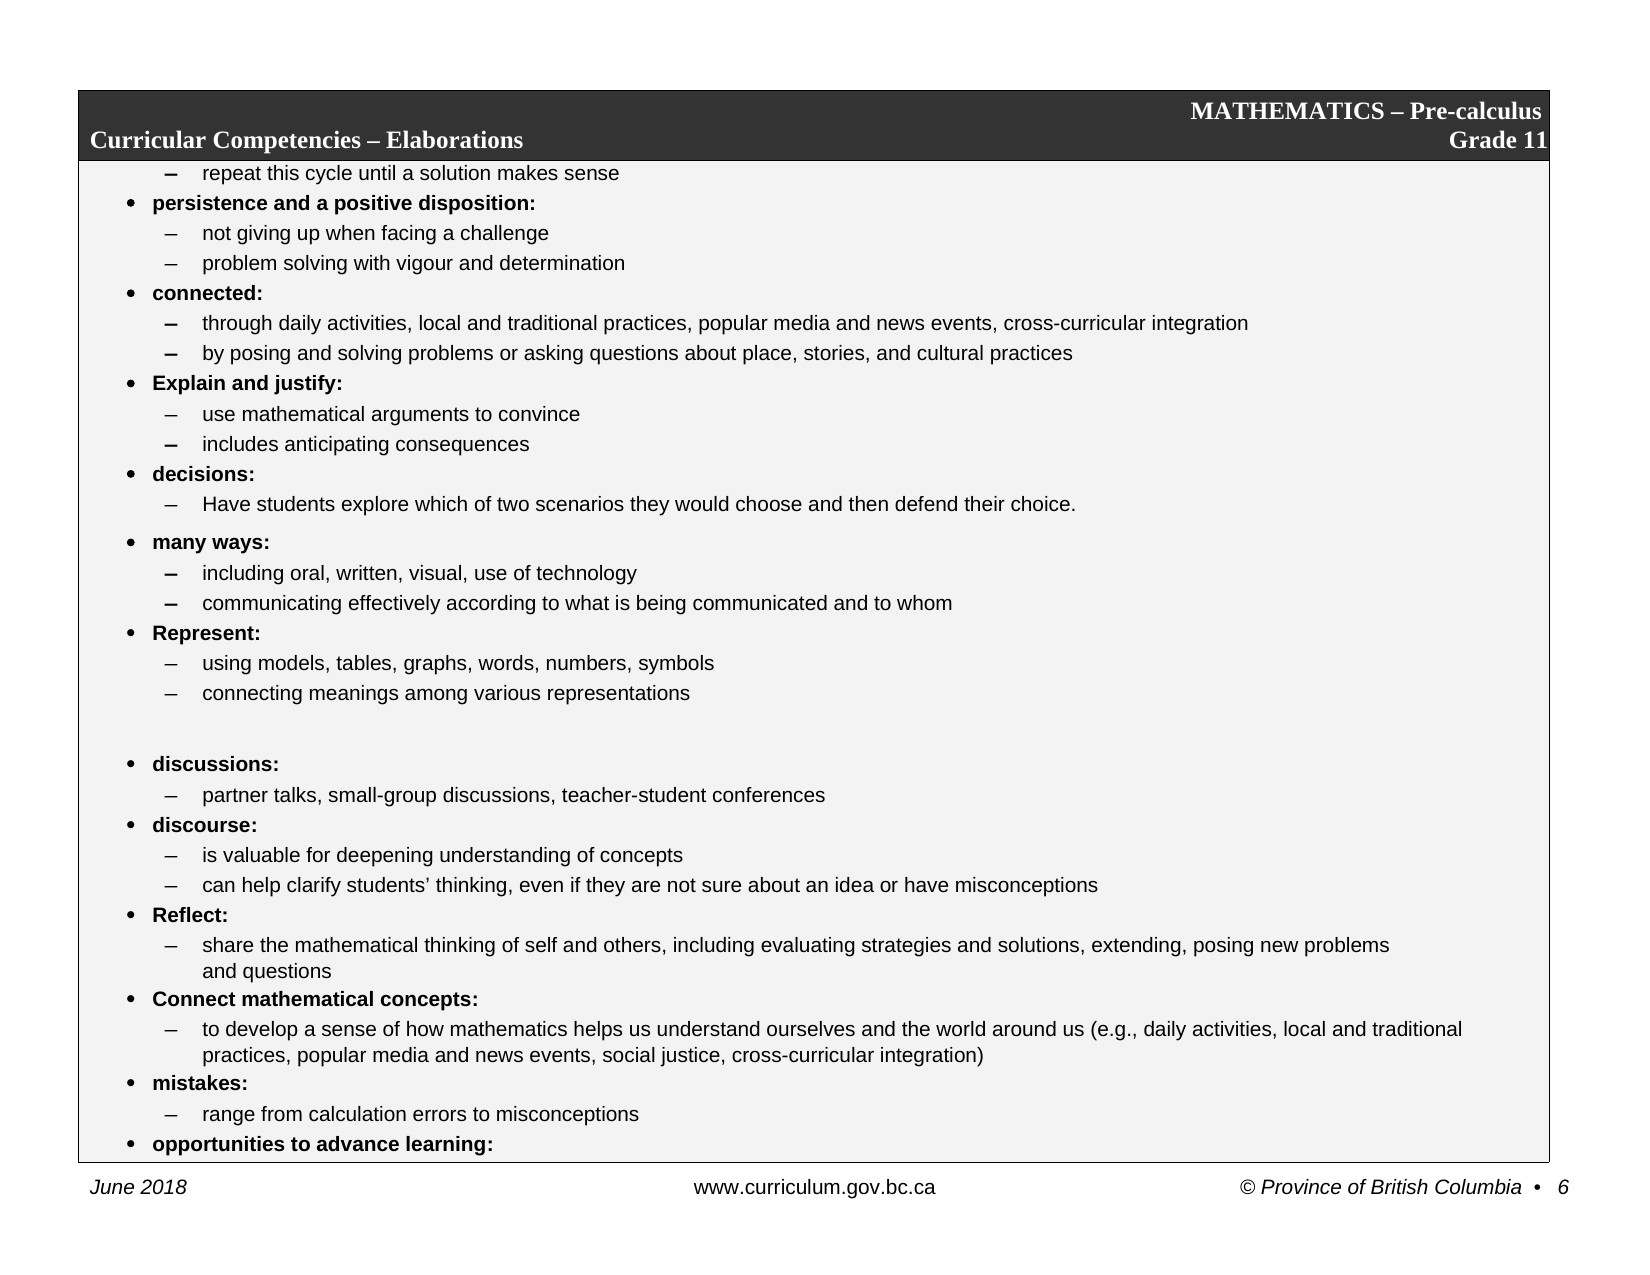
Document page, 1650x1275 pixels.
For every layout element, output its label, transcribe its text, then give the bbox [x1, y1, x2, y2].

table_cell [79, 161, 1549, 1162]
table_header MATHEMATICS – Pre-calculus Curricular Competencies – Elaborations Grade 11 [79, 91, 1549, 160]
